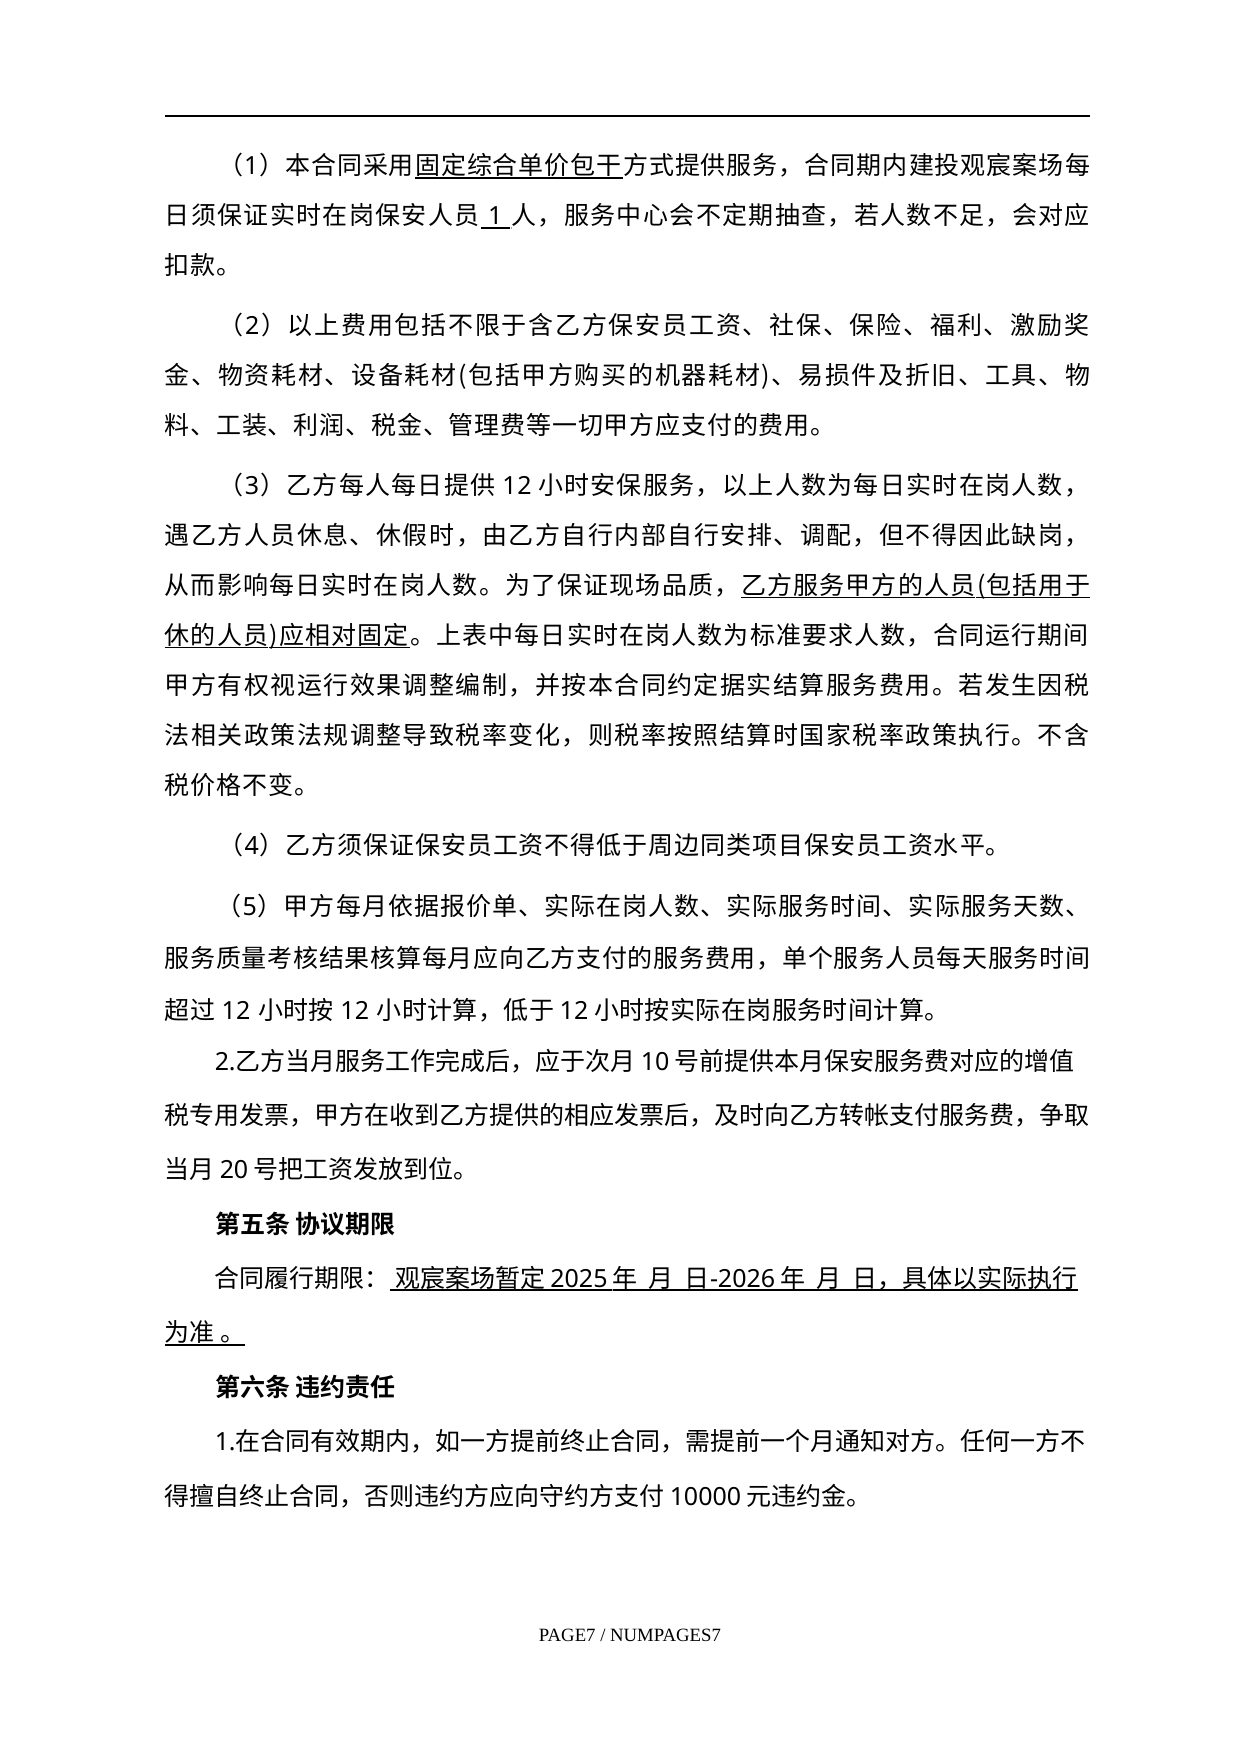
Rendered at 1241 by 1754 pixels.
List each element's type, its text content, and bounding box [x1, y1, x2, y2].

text （4）乙方须保证保安员工资不得低于周边同类项目保安员工资水平。 [164, 826, 1090, 862]
text 第六条 违约责任 [164, 1367, 1090, 1403]
text （1）本合同采用固定综合单价包干方式提供服务，合同期内建投观宸案场每日须保证实时在岗保安人员 1 人，服务中心会不定期抽查，若人数不足，会对应扣款。 [164, 146, 1090, 282]
text （5）甲方每月依据报价单、实际在岗人数、实际服务时间、实际服务天数、服务质量考核结果核算每月应向乙方支付的服务费用，单个服务人员每天服务时间超过 12 小时按 12 小时计算，低于12小时按实际在岗服务时间计算。 [164, 885, 1090, 1027]
text 1.在合同有效期内，如一方提前终止合同，需提前一个月通知对方。任何一方不得擅自终止合同，否则违约方应向守约方支付10000元违约金。 [164, 1422, 1090, 1512]
list 2.乙方当月服务工作完成后，应于次月10号前提供本月保安服务费对应的增值税专用发票，甲方在收到乙方提供的相应发票后，及时向乙方转帐支付服务费，争取当月20号把工资发放到位。 [164, 1041, 1090, 1186]
text （3）乙方每人每日提供12小时安保服务，以上人数为每日实时在岗人数，遇乙方人员休息、休假时，由乙方自行内部自行安排、调配，但不得因此缺岗，从而影响每日实时在岗人数。为了保证现场品质，乙方服务甲方的人员(包括用于休的人员)应相对固定。上表中每日实时在岗人数为标准要求人数，合同运行期间甲方有权视运行效果调整编制，并按本合同约定据实结算服务费用。若发生因税法相关政策法规调整导致税率变化，则税率按照结算时国家税率政策执行。不含税价格不变。 [164, 466, 1090, 802]
text （2）以上费用包括不限于含乙方保安员工资、社保、保险、福利、激励奖金、物资耗材、设备耗材(包括甲方购买的机器耗材)、易损件及折旧、工具、物料、工装、利润、税金、管理费等一切甲方应支付的费用。 [164, 306, 1090, 442]
text 合同履行期限： 观宸案场暂定2025年 月 日-2026年 月 日，具体以实际执行为准 。 [164, 1258, 1090, 1349]
text 第五条 协议期限 [164, 1204, 1090, 1240]
